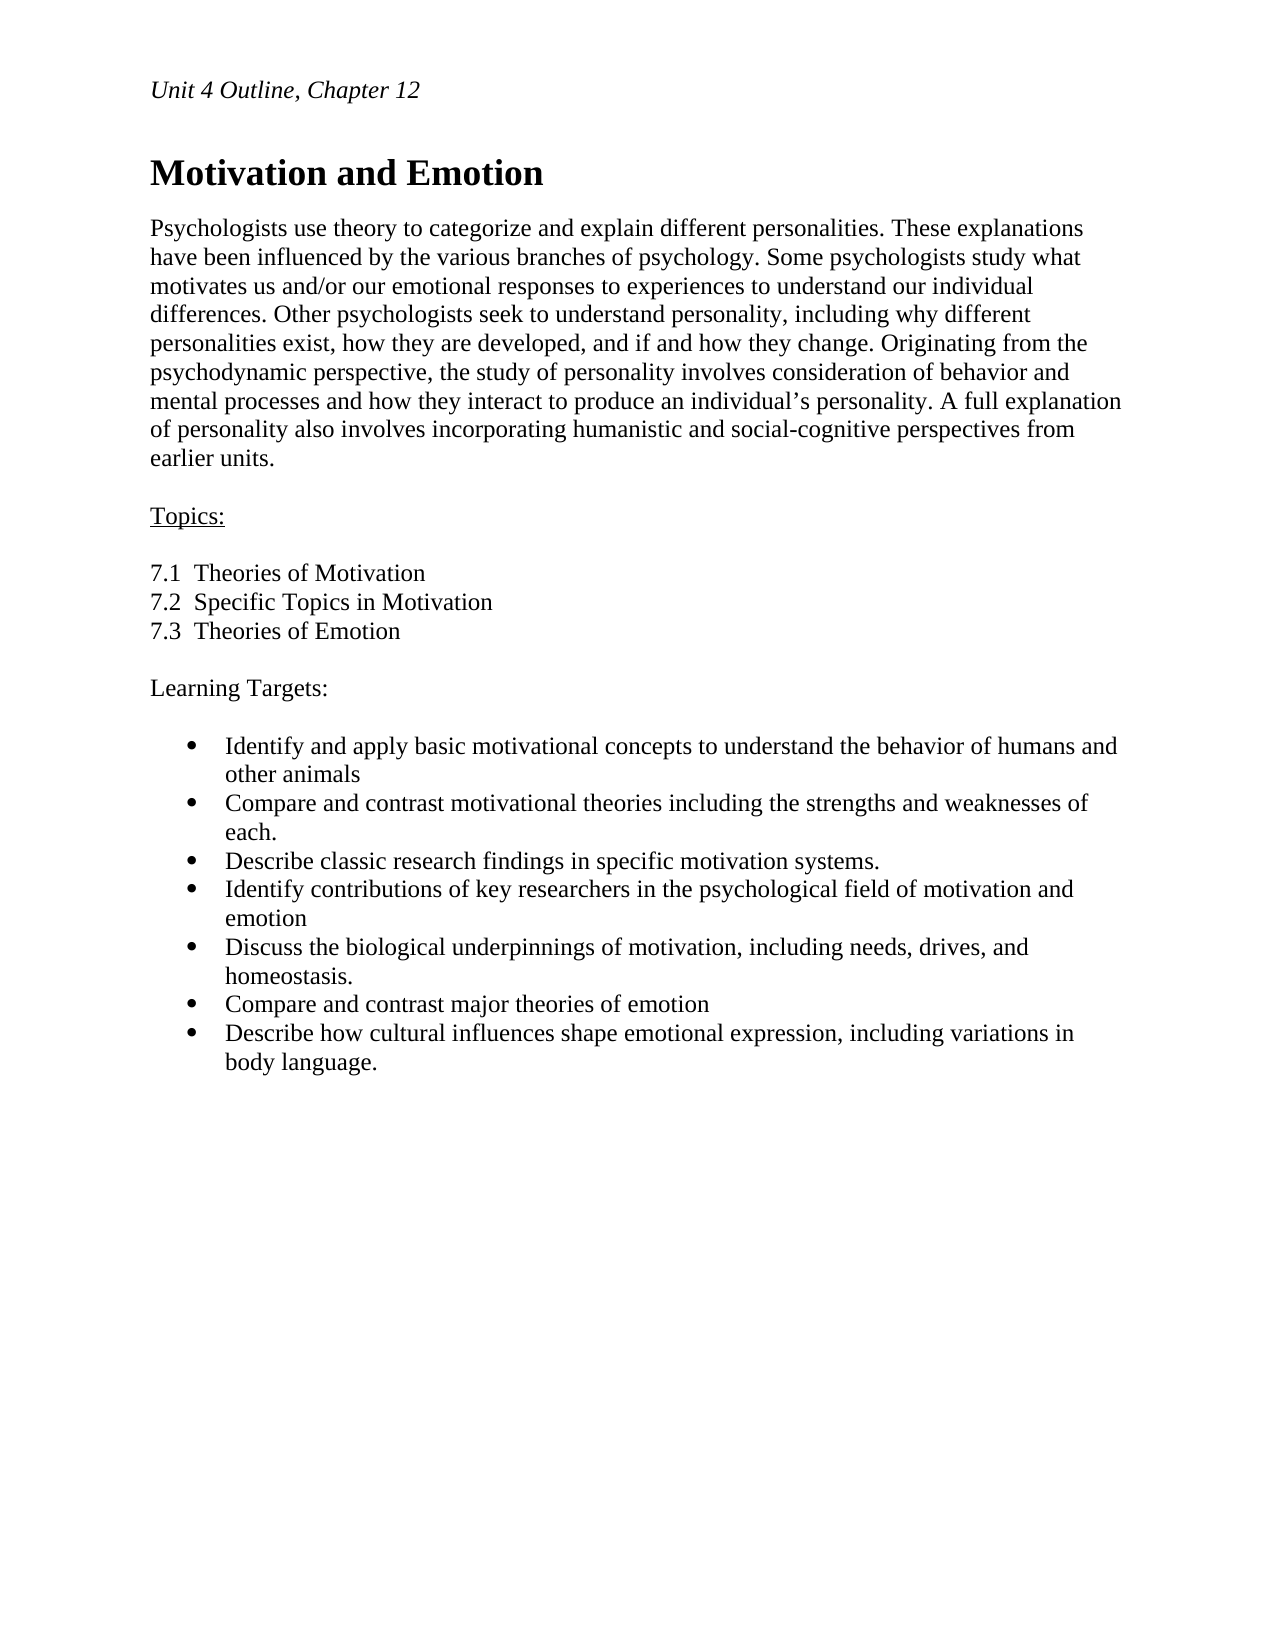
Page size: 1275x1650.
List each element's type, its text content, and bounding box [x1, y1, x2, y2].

list Identify and apply basic motivational concepts to understand the behavior of humans and other animals [187, 731, 1125, 788]
text 7.2 Specific Topics in Motivation [150, 587, 1125, 616]
list Describe how cultural influences shape emotional expression, including variations in body language. [187, 1018, 1125, 1076]
list Discuss the biological underpinnings of motivation, including needs, drives, and homeostasis. [187, 932, 1125, 989]
list Compare and contrast major theories of emotion [187, 989, 1125, 1018]
list Identify contributions of key researchers in the psychological field of motivation and emotion [187, 874, 1125, 932]
text 7.1 Theories of Motivation [150, 558, 1125, 587]
text Psychologists use theory to categorize and explain different personalities. These explanations have been influenced by the various branches of psychology. Some psychologists study what motivates us and/or our emotional responses to experiences to understand our individual differences. Other psychologists seek to understand personality, including why different personalities exist, how they are developed, and if and how they change. Originating from the psychodynamic perspective, the study of personality involves consideration of behavior and mental processes and how they interact to produce an individual’s personality. A full explanation of personality also involves incorporating humanistic and social-cognitive perspectives from earlier units. [150, 213, 1125, 472]
list Describe classic research findings in specific motivation systems. [187, 846, 1125, 874]
text Topics: [150, 501, 1125, 529]
text Learning Targets: [150, 673, 1125, 702]
text Motivation and Emotion [150, 150, 1125, 193]
text 7.3 Theories of Emotion [150, 616, 1125, 644]
list Compare and contrast motivational theories including the strengths and weaknesses of each. [187, 788, 1125, 846]
